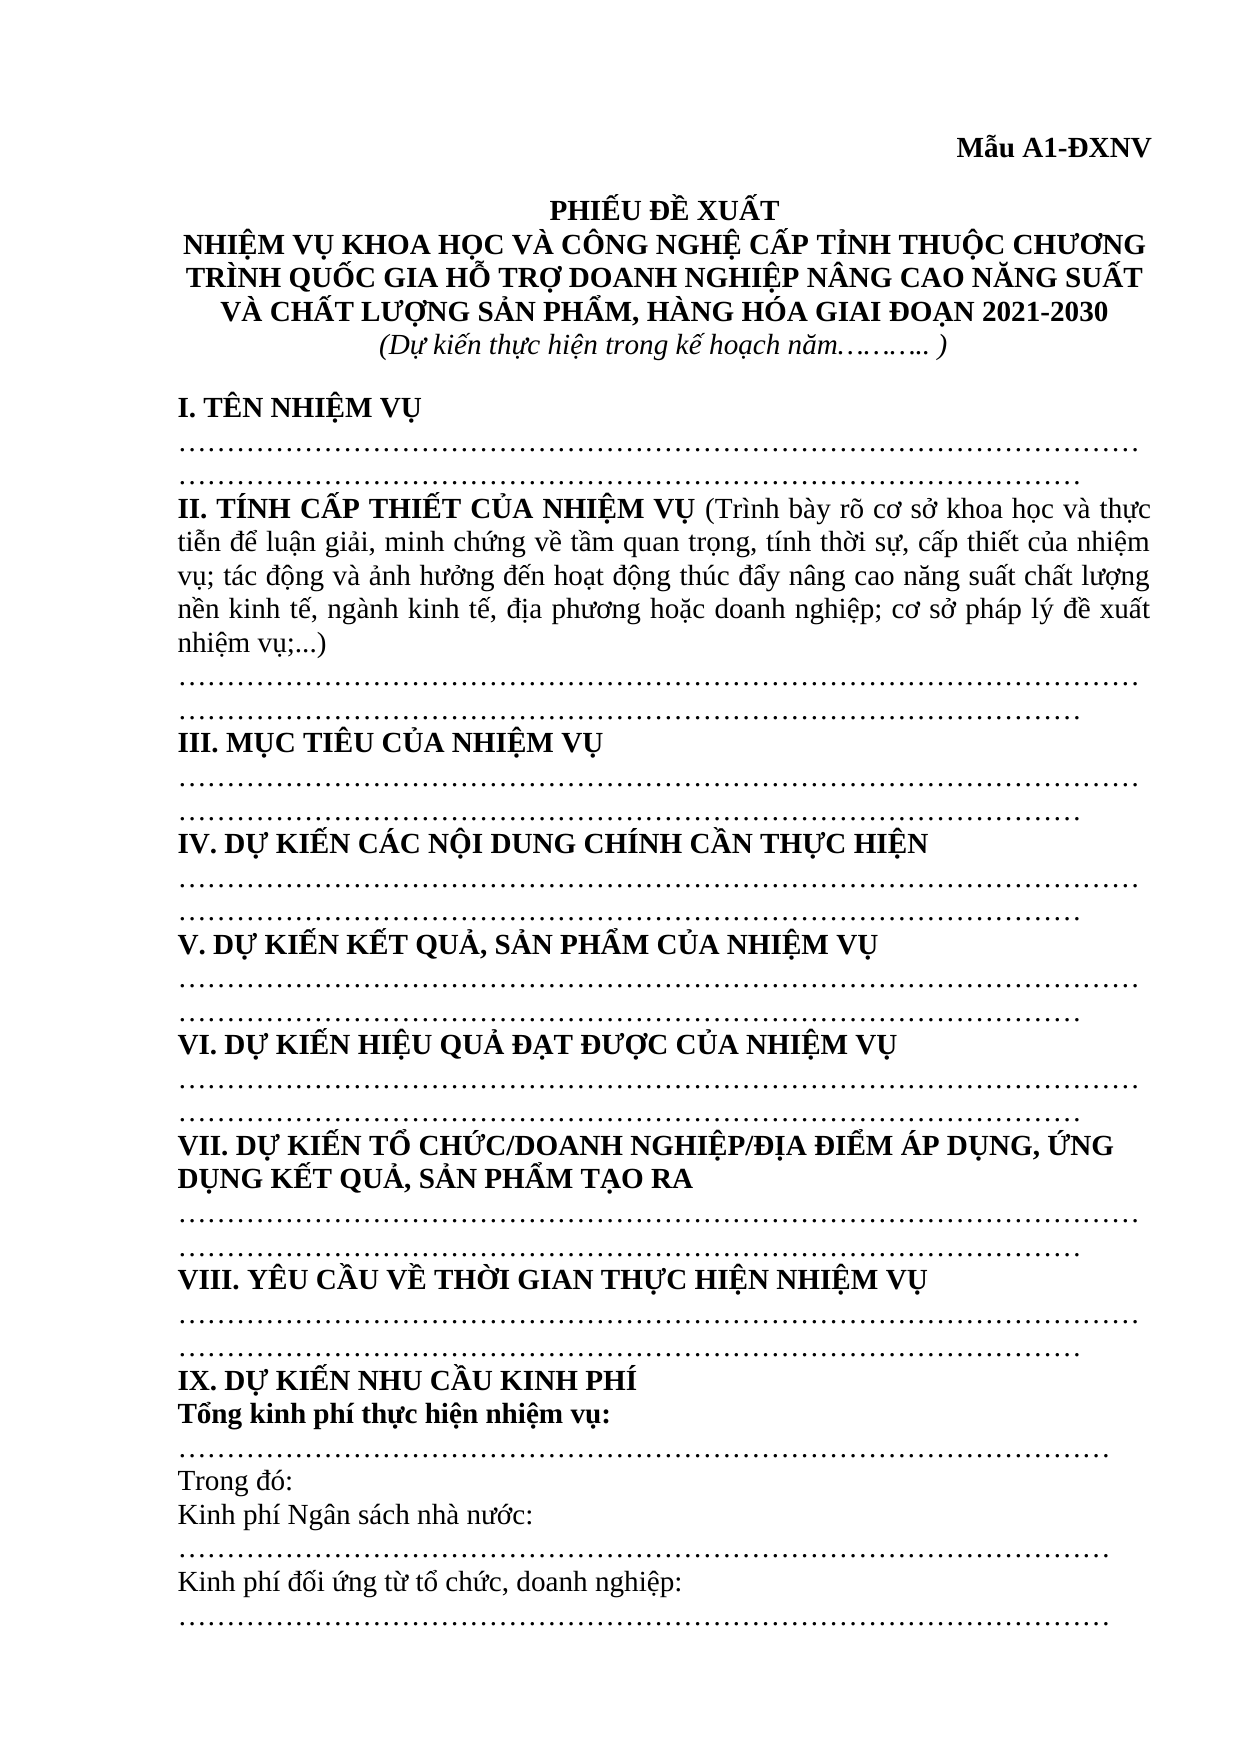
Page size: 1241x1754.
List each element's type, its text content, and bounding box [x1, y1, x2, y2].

text ………………………………………………………………………………………………………………………………………………………………………… [177, 960, 1152, 1027]
text Trong đó: [177, 1463, 1152, 1497]
text PHIẾU ĐỀ XUẤT NHIỆM VỤ KHOA HỌC VÀ CÔNG NGHỆ CẤP TỈNH THUỘC CHƯƠNG TRÌNH QUỐC GIA HỖ TRỢ DOANH NGHIỆP NÂNG CAO NĂNG SUẤT VÀ CHẤT LƯỢNG SẢN PHẨM, HÀNG HÓA GIAI ĐOẠN 2021-2030 (Dự kiến thực hiện trong kế hoạch năm……….. ) [177, 193, 1152, 361]
text IX. DỰ KIẾN NHU CẦU KINH PHÍ [177, 1363, 1152, 1396]
text III. MỤC TIÊU CỦA NHIỆM VỤ [177, 726, 1152, 759]
text Kinh phí đối ứng từ tổ chức, doanh nghiệp: …………………………………………………………………………………… [177, 1564, 1152, 1631]
text VI. DỰ KIẾN HIỆU QUẢ ĐẠT ĐƯỢC CỦA NHIỆM VỤ [177, 1027, 1152, 1061]
text ………………………………………………………………………………………………………………………………………………………………………… [177, 658, 1152, 726]
text Mẫu A1-ĐXNV [177, 131, 1152, 164]
text IV. DỰ KIẾN CÁC NỘI DUNG CHÍNH CẦN THỰC HIỆN [177, 826, 1152, 860]
text ………………………………………………………………………………………………………………………………………………………………………… [177, 1296, 1152, 1363]
text ………………………………………………………………………………………………………………………………………………………………………… [177, 1195, 1152, 1262]
text Tổng kinh phí thực hiện nhiệm vụ: …………………………………………………………………………………… [177, 1396, 1152, 1463]
text II. TÍNH CẤP THIẾT CỦA NHIỆM VỤ (Trình bày rõ cơ sở khoa học và thực tiễn để luận giải, minh chứng về tầm quan trọng, tính thời sự, cấp thiết của nhiệm vụ; tác động và ảnh hưởng đến hoạt động thúc đẩy nâng cao năng suất chất lượng nền kinh tế, ngành kinh tế, địa phương hoặc doanh nghiệp; cơ sở pháp lý đề xuất nhiệm vụ;...) [177, 491, 1152, 658]
text ………………………………………………………………………………………………………………………………………………………………………… [177, 1061, 1152, 1128]
text I. TÊN NHIỆM VỤ [177, 390, 1152, 424]
text ………………………………………………………………………………………………………………………………………………………………………… [177, 860, 1152, 927]
text Kinh phí Ngân sách nhà nước: …………………………………………………………………………………… [177, 1497, 1152, 1564]
text V. DỰ KIẾN KẾT QUẢ, SẢN PHẨM CỦA NHIỆM VỤ [177, 927, 1152, 960]
text VIII. YÊU CẦU VỀ THỜI GIAN THỰC HIỆN NHIỆM VỤ [177, 1262, 1152, 1296]
text VII. DỰ KIẾN TỔ CHỨC/DOANH NGHIỆP/ĐỊA ĐIỂM ÁP DỤNG, ỨNG DỤNG KẾT QUẢ, SẢN PHẨM TẠO RA [177, 1128, 1152, 1195]
text ………………………………………………………………………………………………………………………………………………………………………… [177, 424, 1152, 491]
text ………………………………………………………………………………………………………………………………………………………………………… [177, 759, 1152, 826]
